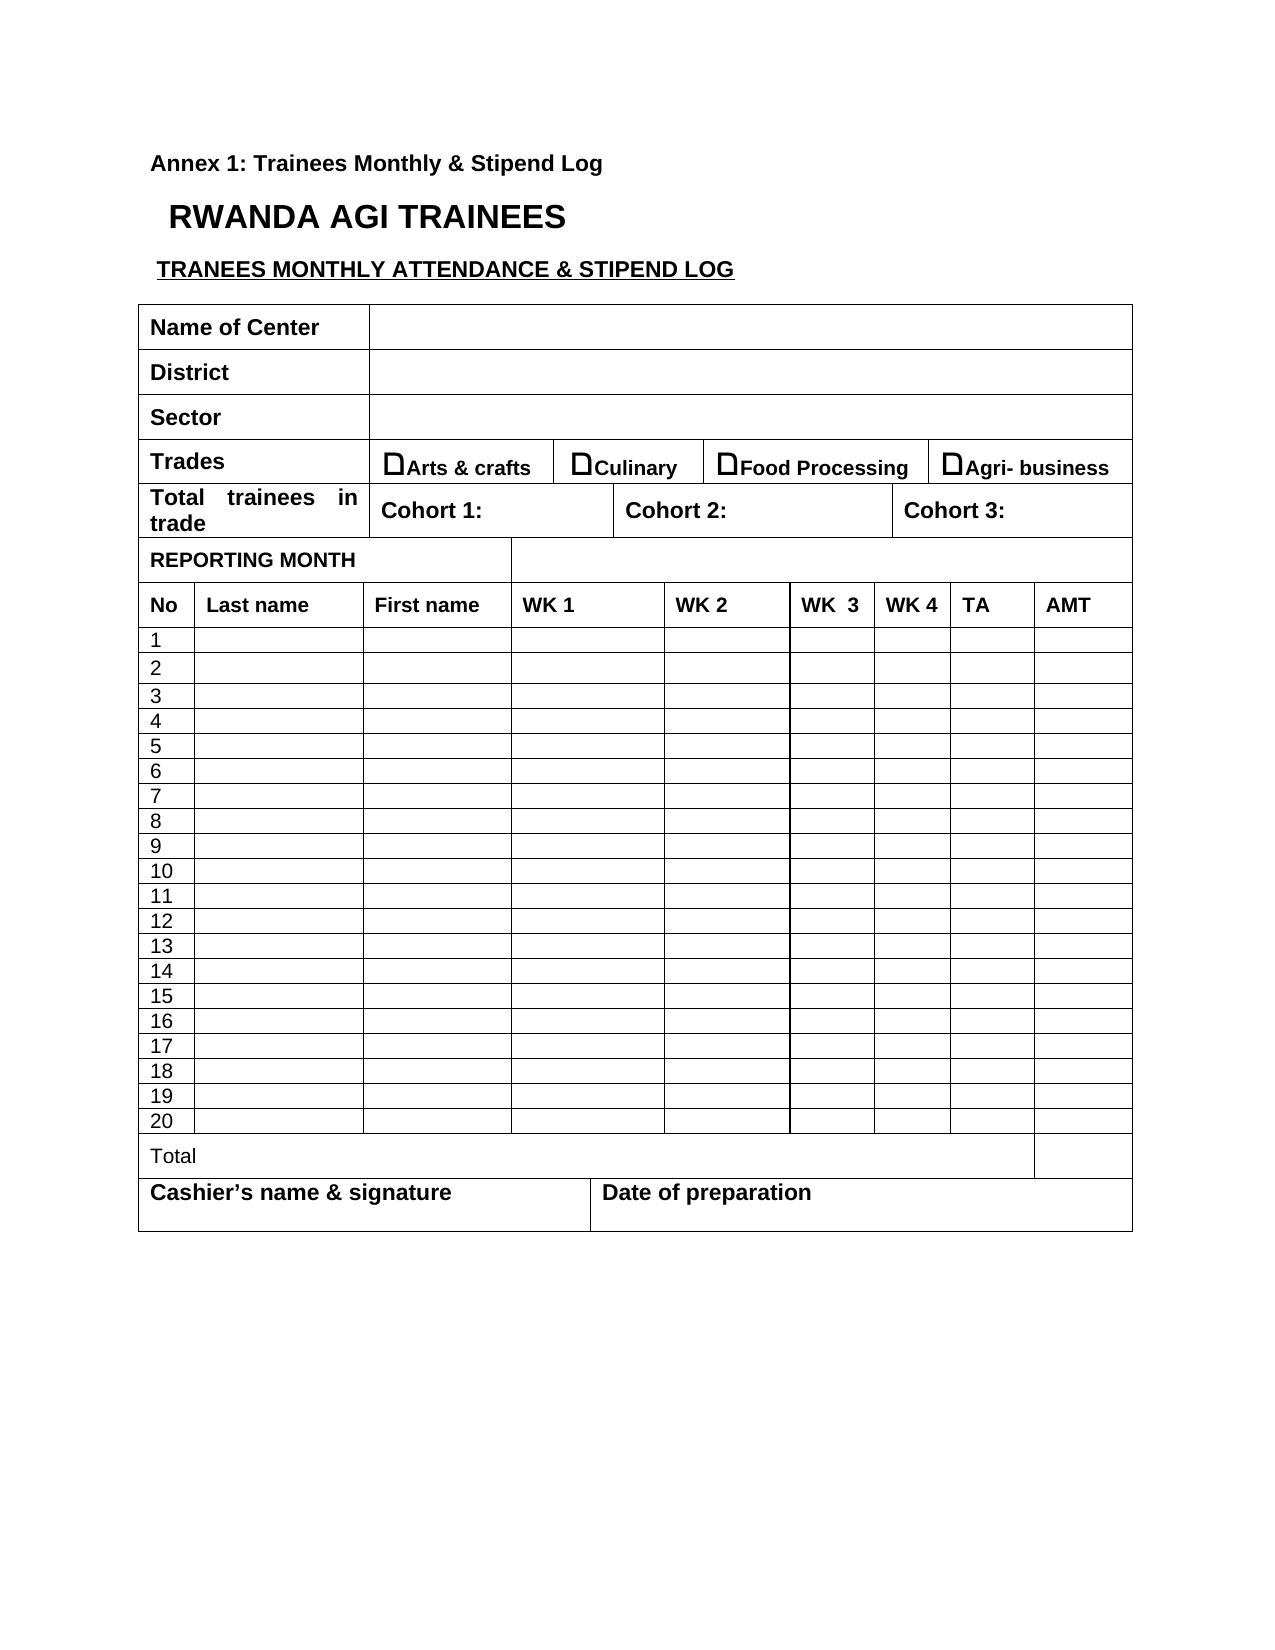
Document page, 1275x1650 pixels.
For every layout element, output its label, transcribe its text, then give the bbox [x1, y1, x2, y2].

table_cell [951, 834, 1034, 857]
table_cell [364, 709, 511, 732]
table_cell 15 [139, 984, 194, 1007]
table_cell [512, 1034, 664, 1057]
table_cell [512, 538, 1132, 582]
table_cell [791, 859, 874, 882]
table_cell [1035, 784, 1132, 807]
table_cell [875, 809, 950, 832]
table_cell [512, 834, 664, 857]
table_cell [875, 628, 950, 652]
table_cell ﬦArts & crafts [370, 440, 553, 483]
table_cell 20 [139, 1109, 194, 1132]
table_cell [791, 809, 874, 832]
table_cell [370, 395, 1132, 439]
table_cell [665, 759, 789, 782]
table_cell [195, 653, 363, 682]
table_cell [364, 809, 511, 832]
table_cell [1035, 859, 1132, 882]
table_cell [364, 959, 511, 982]
table_cell [195, 784, 363, 807]
table_cell [1035, 653, 1132, 682]
table_cell Cashier’s name & signature [139, 1179, 590, 1231]
table_cell [512, 959, 664, 982]
table_cell [195, 859, 363, 882]
table_cell [951, 884, 1034, 907]
text TRANEES MONTHLY ATTENDANCE & STIPEND LOG [150, 256, 1125, 283]
table_cell 9 [139, 834, 194, 857]
table_cell TA [951, 583, 1034, 627]
table_cell [195, 909, 363, 932]
table_cell [665, 859, 789, 882]
table_cell [791, 784, 874, 807]
table_cell [1035, 834, 1132, 857]
table_cell [951, 734, 1034, 757]
table_cell [512, 884, 664, 907]
table_cell [195, 709, 363, 732]
table_cell [665, 784, 789, 807]
table_cell [195, 684, 363, 707]
table_cell [1035, 1084, 1132, 1107]
table_cell [364, 984, 511, 1007]
table_cell [875, 709, 950, 732]
table_cell [195, 934, 363, 957]
table_cell ﬦCulinary [554, 440, 703, 483]
table_cell [665, 809, 789, 832]
table_cell [512, 784, 664, 807]
table_cell 7 [139, 784, 194, 807]
table_cell [364, 1009, 511, 1032]
table_cell [951, 909, 1034, 932]
table_cell REPORTING MONTH [139, 538, 511, 582]
table_cell [951, 709, 1034, 732]
table_cell [1035, 884, 1132, 907]
table_cell [364, 1059, 511, 1082]
table_cell [791, 709, 874, 732]
table_cell [951, 1009, 1034, 1032]
table_cell 3 [139, 684, 194, 707]
table_cell [1035, 734, 1132, 757]
table_cell 19 [139, 1084, 194, 1107]
table_cell [951, 859, 1034, 882]
table_cell 17 [139, 1034, 194, 1057]
table_cell [665, 1059, 789, 1082]
table_cell 5 [139, 734, 194, 757]
table_cell [195, 1009, 363, 1032]
table_cell [665, 984, 789, 1007]
table_cell [791, 884, 874, 907]
text RWANDA AGI TRAINEES [150, 197, 1125, 236]
table_cell [951, 1059, 1034, 1082]
table_cell [512, 1084, 664, 1107]
table_cell [791, 684, 874, 707]
table_cell [195, 1034, 363, 1057]
table_cell [665, 709, 789, 732]
table_cell 18 [139, 1059, 194, 1082]
table_cell [512, 1009, 664, 1032]
table_cell [364, 684, 511, 707]
table_cell [665, 884, 789, 907]
table_cell [364, 759, 511, 782]
table_cell [665, 909, 789, 932]
table_cell [364, 1034, 511, 1057]
table_cell [512, 984, 664, 1007]
table_cell 6 [139, 759, 194, 782]
table_cell 14 [139, 959, 194, 982]
table_cell [875, 1009, 950, 1032]
table_cell [370, 350, 1132, 394]
table_cell [665, 834, 789, 857]
table_cell [364, 934, 511, 957]
table_cell [791, 628, 874, 652]
table_header [370, 305, 1132, 349]
table_cell [791, 759, 874, 782]
table_cell [364, 1109, 511, 1132]
table_cell [791, 1034, 874, 1057]
table_cell [195, 809, 363, 832]
table_cell [512, 759, 664, 782]
table_cell [875, 1059, 950, 1082]
table_cell [364, 884, 511, 907]
table_cell 12 [139, 909, 194, 932]
table_cell [195, 834, 363, 857]
table_cell [364, 859, 511, 882]
table_cell [1035, 1034, 1132, 1057]
table_cell Sector [139, 395, 369, 439]
table_cell [512, 809, 664, 832]
table_cell [364, 734, 511, 757]
table_cell [665, 959, 789, 982]
table_cell Cohort 3: [893, 484, 1132, 537]
table_cell [791, 834, 874, 857]
table_cell [665, 628, 789, 652]
table_cell Total [139, 1134, 1034, 1177]
table_cell [791, 1109, 874, 1132]
table_cell [951, 934, 1034, 957]
table_cell 16 [139, 1009, 194, 1032]
table_cell [512, 859, 664, 882]
table_cell ﬦFood Processing [704, 440, 928, 483]
table_cell 2 [139, 653, 194, 682]
table_cell [195, 959, 363, 982]
table_cell [195, 884, 363, 907]
table_cell [875, 909, 950, 932]
table_cell Last name [195, 583, 363, 627]
table_cell ﬦAgri- business [929, 440, 1132, 483]
table_cell 8 [139, 809, 194, 832]
table_cell [951, 809, 1034, 832]
table_cell [791, 934, 874, 957]
table_cell [665, 1009, 789, 1032]
table_cell [791, 653, 874, 682]
table_cell [512, 734, 664, 757]
table_cell [951, 1109, 1034, 1132]
table_cell [512, 909, 664, 932]
table_cell [512, 934, 664, 957]
table_cell [1035, 1009, 1132, 1032]
table_cell [195, 984, 363, 1007]
table_cell [665, 684, 789, 707]
table_cell District [139, 350, 369, 394]
table_cell [875, 784, 950, 807]
table_cell [1035, 684, 1132, 707]
table_cell [364, 784, 511, 807]
table_cell [512, 1109, 664, 1132]
table_header Name of Center [139, 305, 369, 349]
table_cell Cohort 2: [614, 484, 892, 537]
table_cell [512, 628, 664, 652]
table_cell [875, 959, 950, 982]
table_cell [951, 653, 1034, 682]
table_cell [791, 1059, 874, 1082]
table_cell [364, 653, 511, 682]
table_cell [364, 628, 511, 652]
table_cell WK 4 [875, 583, 950, 627]
table_cell [1035, 759, 1132, 782]
table_cell WK 1 [512, 583, 664, 627]
table_cell [951, 1084, 1034, 1107]
table_cell [512, 709, 664, 732]
table_cell [665, 734, 789, 757]
table_cell [875, 834, 950, 857]
table_cell 13 [139, 934, 194, 957]
table_cell [512, 653, 664, 682]
table_cell 4 [139, 709, 194, 732]
table_cell [1035, 909, 1132, 932]
table_cell Trades [139, 440, 369, 483]
table_cell [1035, 709, 1132, 732]
table_cell [875, 984, 950, 1007]
table_cell Cohort 1: [370, 484, 613, 537]
table_cell [875, 884, 950, 907]
table_cell [665, 1084, 789, 1107]
table_cell 1 [139, 628, 194, 652]
table_cell [875, 934, 950, 957]
table_cell [195, 1059, 363, 1082]
table_cell Date of preparation [591, 1179, 1132, 1231]
table_cell [195, 1084, 363, 1107]
table_cell [1035, 959, 1132, 982]
table_cell [875, 859, 950, 882]
table_cell [665, 1109, 789, 1132]
table_cell [195, 734, 363, 757]
table_cell [875, 1034, 950, 1057]
table_cell [875, 759, 950, 782]
table_cell [195, 759, 363, 782]
table_cell [951, 759, 1034, 782]
table_cell WK 3 [791, 583, 874, 627]
table_cell [512, 684, 664, 707]
table_cell AMT [1035, 583, 1132, 627]
table_cell [1035, 1134, 1132, 1177]
table_cell [791, 1009, 874, 1032]
table_cell [665, 653, 789, 682]
table_cell [665, 934, 789, 957]
table_cell [791, 734, 874, 757]
table_cell [512, 1059, 664, 1082]
table_cell [791, 984, 874, 1007]
table_cell [791, 959, 874, 982]
table_cell [1035, 984, 1132, 1007]
table_cell [951, 1034, 1034, 1057]
table_cell Total trainees in trade [139, 484, 369, 537]
table_cell [195, 1109, 363, 1132]
table_cell [875, 734, 950, 757]
table_cell [875, 653, 950, 682]
table_cell [1035, 934, 1132, 957]
table_cell [665, 1034, 789, 1057]
table_cell [364, 1084, 511, 1107]
table_cell [951, 628, 1034, 652]
table_cell First name [364, 583, 511, 627]
table_cell 10 [139, 859, 194, 882]
table_cell [364, 909, 511, 932]
table_cell [195, 628, 363, 652]
table_cell [951, 984, 1034, 1007]
table_cell [791, 1084, 874, 1107]
table_cell [875, 684, 950, 707]
table_cell [1035, 628, 1132, 652]
table_cell [1035, 1059, 1132, 1082]
table_cell 11 [139, 884, 194, 907]
table_cell WK 2 [665, 583, 789, 627]
table_cell [1035, 1109, 1132, 1132]
table_cell [364, 834, 511, 857]
table_cell [1035, 809, 1132, 832]
table_cell [951, 959, 1034, 982]
table_cell No [139, 583, 194, 627]
table_cell [951, 684, 1034, 707]
table_cell [951, 784, 1034, 807]
text Annex 1: Trainees Monthly & Stipend Log [150, 150, 1125, 176]
table_cell [791, 909, 874, 932]
table_cell [875, 1109, 950, 1132]
table_cell [875, 1084, 950, 1107]
